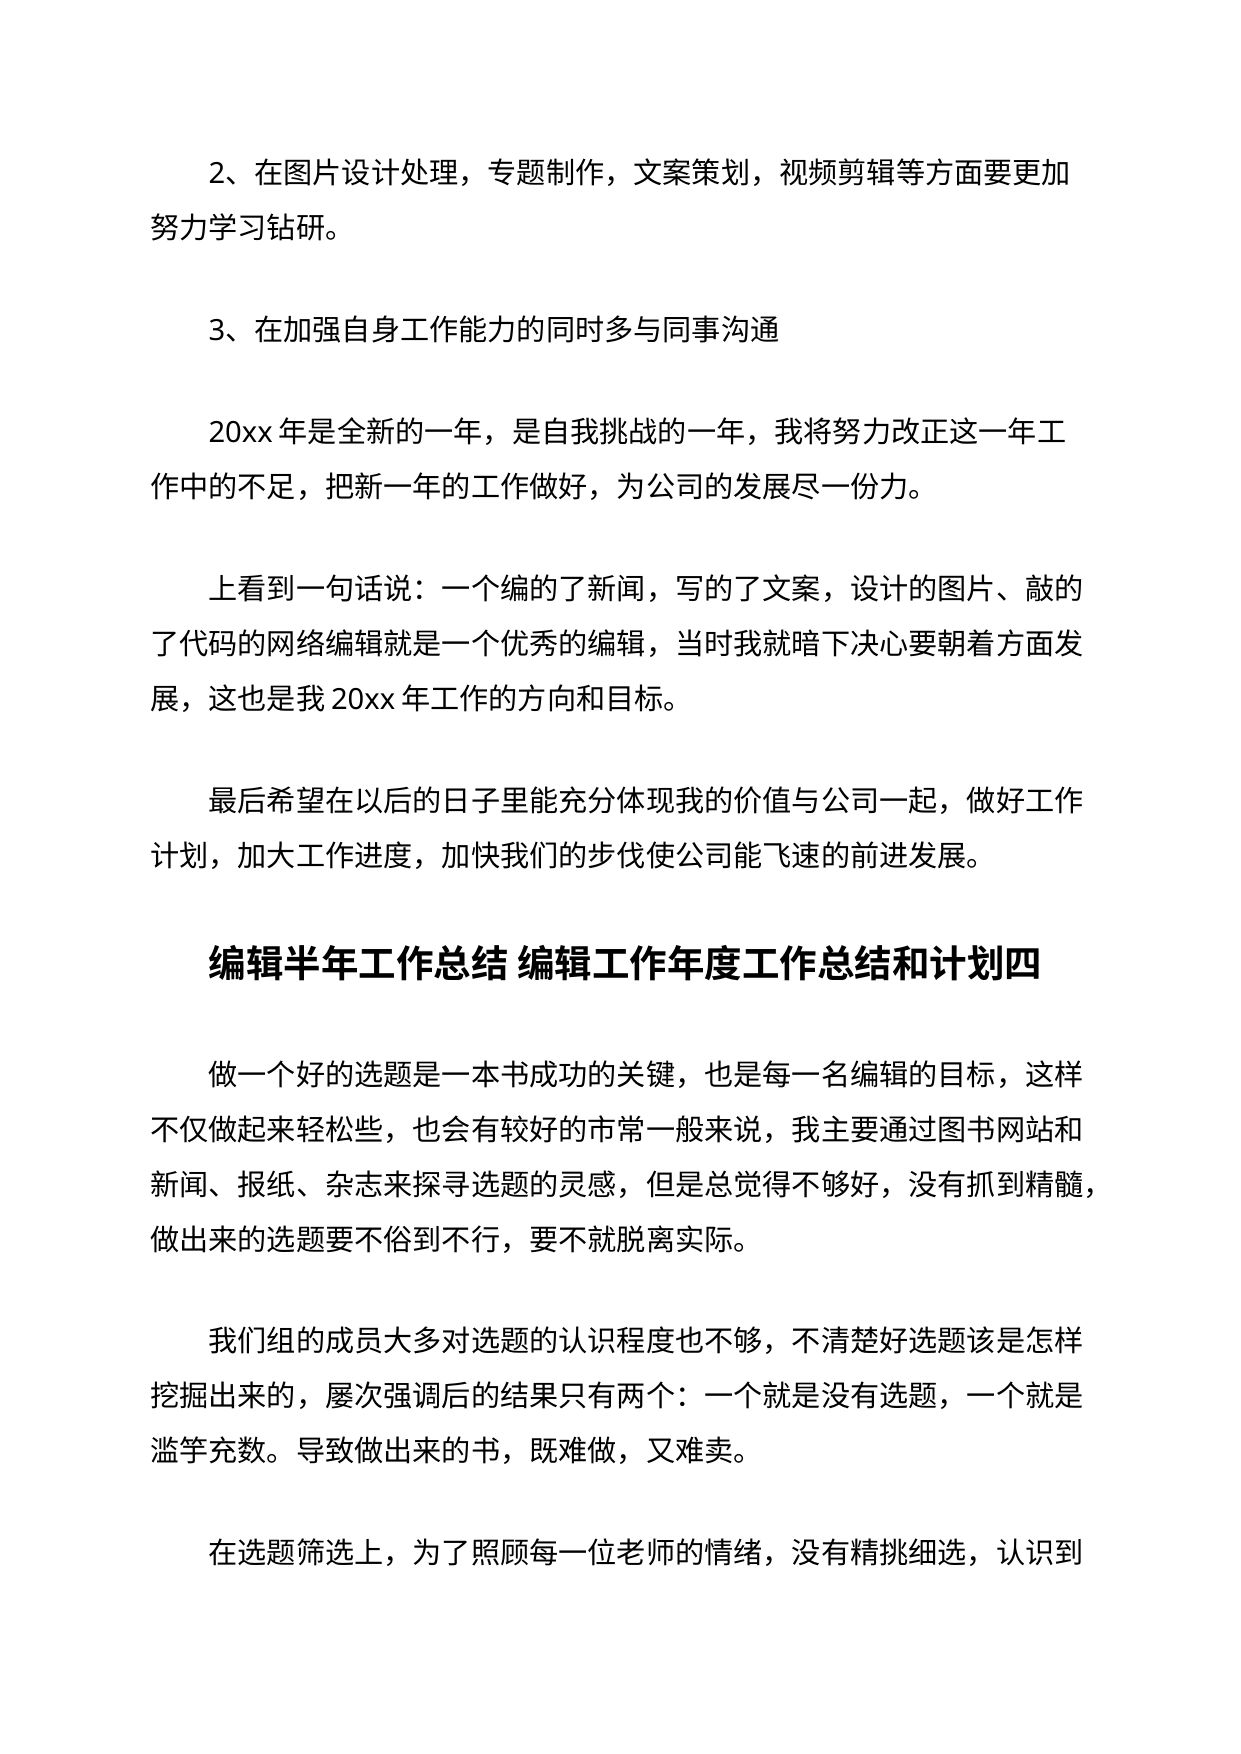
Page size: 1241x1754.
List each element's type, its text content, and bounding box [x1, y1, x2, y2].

text 20xx年是全新的一年，是自我挑战的一年，我将努力改正这一年工作中的不足，把新一年的工作做好，为公司的发展尽一份力。 [150, 409, 1090, 506]
text 3、在加强自身工作能力的同时多与同事沟通 [150, 307, 1090, 349]
text 我们组的成员大多对选题的认识程度也不够，不清楚好选题该是怎样挖掘出来的，屡次强调后的结果只有两个：一个就是没有选题，一个就是滥竽充数。导致做出来的书，既难做，又难卖。 [150, 1318, 1090, 1470]
text 最后希望在以后的日子里能充分体现我的价值与公司一起，做好工作计划，加大工作进度，加快我们的步伐使公司能飞速的前进发展。 [150, 777, 1090, 874]
text 做一个好的选题是一本书成功的关键，也是每一名编辑的目标，这样不仅做起来轻松些，也会有较好的市常一般来说，我主要通过图书网站和新闻、报纸、杂志来探寻选题的灵感，但是总觉得不够好，没有抓到精髓，做出来的选题要不俗到不行，要不就脱离实际。 [150, 1051, 1090, 1258]
text 2、在图片设计处理，专题制作，文案策划，视频剪辑等方面要更加努力学习钻研。 [150, 150, 1090, 247]
text 编辑半年工作总结 编辑工作年度工作总结和计划四 [150, 934, 1090, 988]
text 上看到一句话说：一个编的了新闻，写的了文案，设计的图片、敲的了代码的网络编辑就是一个优秀的编辑，当时我就暗下决心要朝着方面发展，这也是我20xx年工作的方向和目标。 [150, 566, 1090, 718]
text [150, 1529, 1090, 1572]
